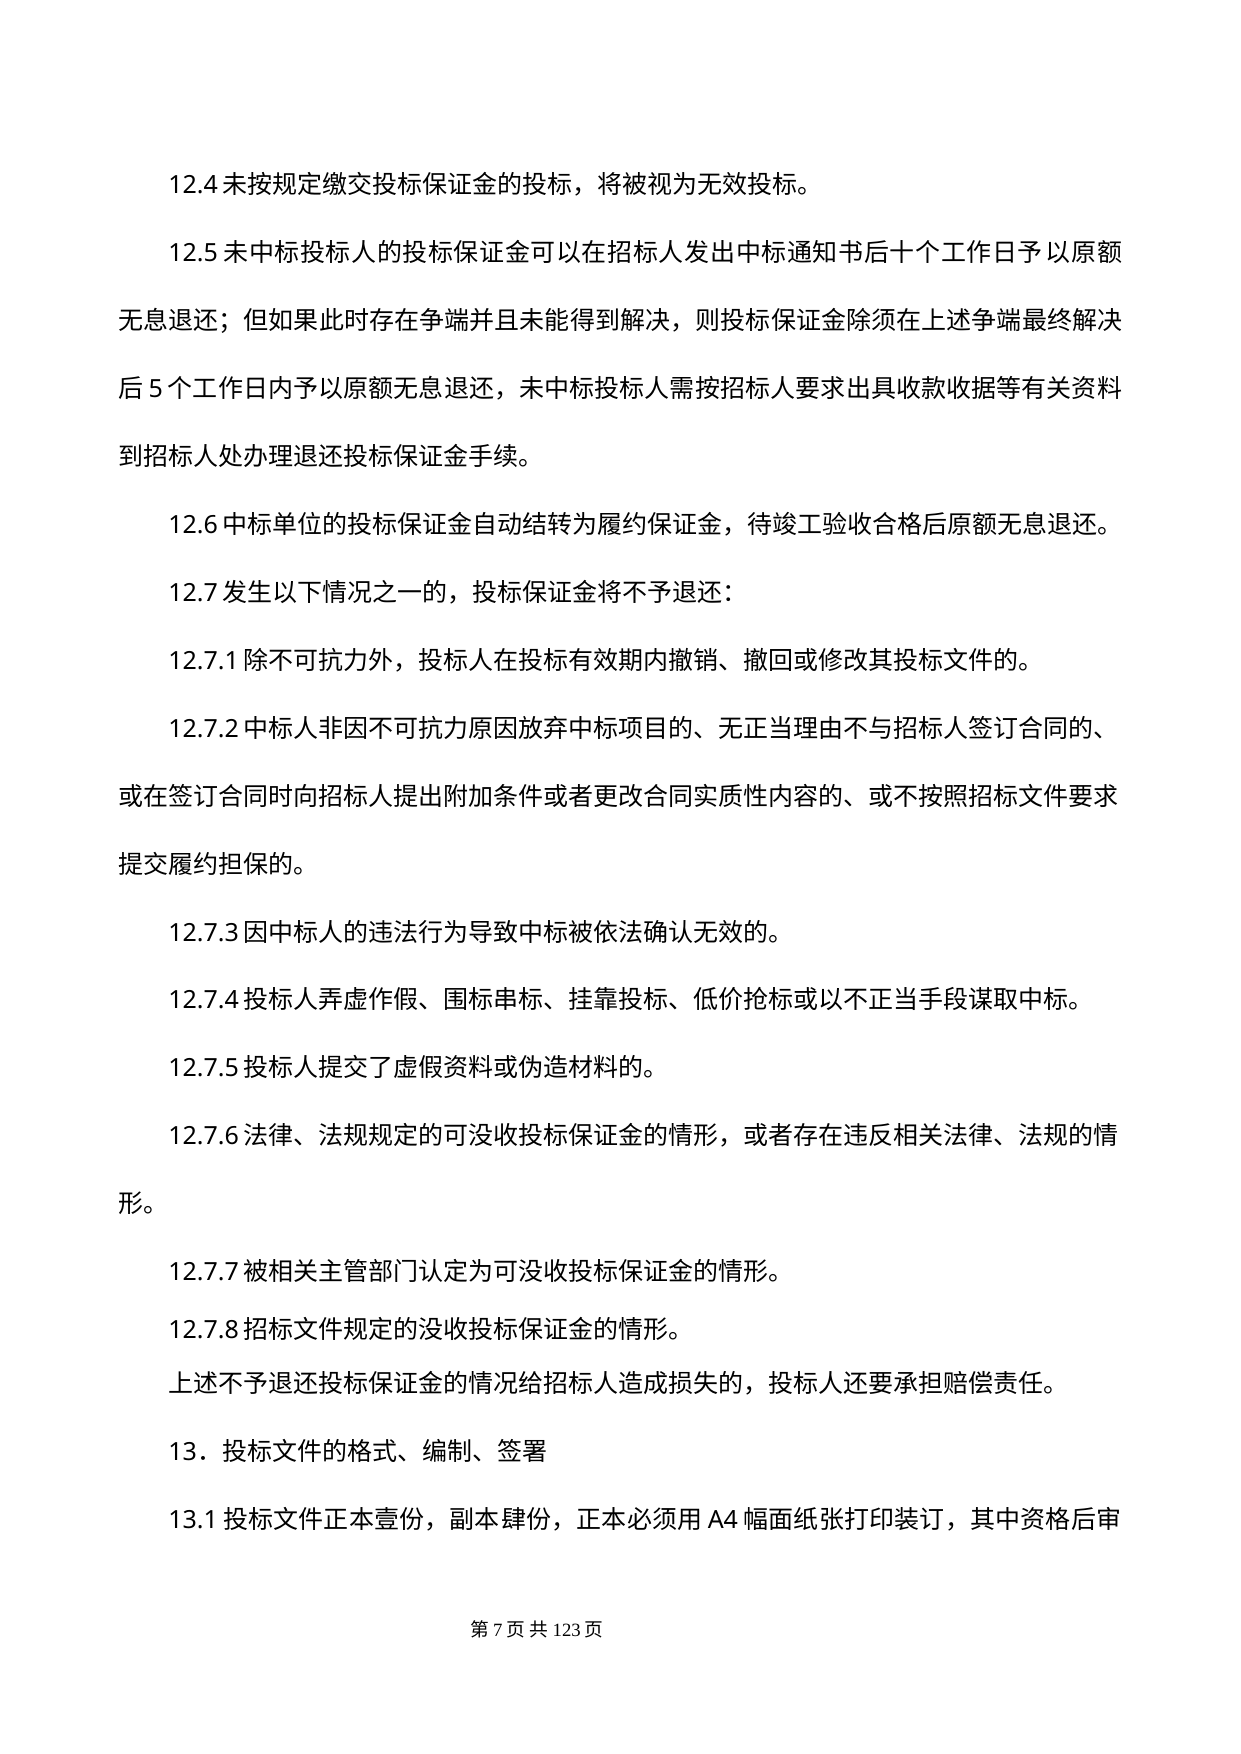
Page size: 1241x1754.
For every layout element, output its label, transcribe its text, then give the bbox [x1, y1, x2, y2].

text 12.6中标单位的投标保证金自动结转为履约保证金，待竣工验收合格后原额无息退还。 [118, 489, 1122, 557]
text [118, 1483, 1122, 1551]
text 12.7.6法律、法规规定的可没收投标保证金的情形，或者存在违反相关法律、法规的情形。 [118, 1100, 1122, 1236]
text 12.7.8招标文件规定的没收投标保证金的情形。 [118, 1304, 1122, 1347]
text 12.7.7被相关主管部门认定为可没收投标保证金的情形。 [118, 1236, 1122, 1304]
text 12.5未中标投标人的投标保证金可以在招标人发出中标通知书后十个工作日予以原额无息退还；但如果此时存在争端并且未能得到解决，则投标保证金除须在上述争端最终解决后5个工作日内予以原额无息退还，未中标投标人需按招标人要求出具收款收据等有关资料到招标人处办理退还投标保证金手续。 [118, 217, 1122, 489]
text 12.7发生以下情况之一的，投标保证金将不予退还： [118, 557, 1122, 624]
text 12.7.2中标人非因不可抗力原因放弃中标项目的、无正当理由不与招标人签订合同的、或在签订合同时向招标人提出附加条件或者更改合同实质性内容的、或不按照招标文件要求提交履约担保的。 [118, 692, 1122, 896]
text 12.4未按规定缴交投标保证金的投标，将被视为无效投标。 [118, 149, 1122, 217]
text 上述不予退还投标保证金的情况给招标人造成损失的，投标人还要承担赔偿责任。 [118, 1347, 1122, 1415]
text 12.7.3因中标人的违法行为导致中标被依法确认无效的。 [118, 896, 1122, 964]
text 12.7.4投标人弄虚作假、围标串标、挂靠投标、低价抢标或以不正当手段谋取中标。 [118, 964, 1122, 1032]
text 13．投标文件的格式、编制、签署 [118, 1415, 1122, 1483]
text 12.7.1除不可抗力外，投标人在投标有效期内撤销、撤回或修改其投标文件的。 [118, 624, 1122, 692]
text 12.7.5投标人提交了虚假资料或伪造材料的。 [118, 1032, 1122, 1100]
